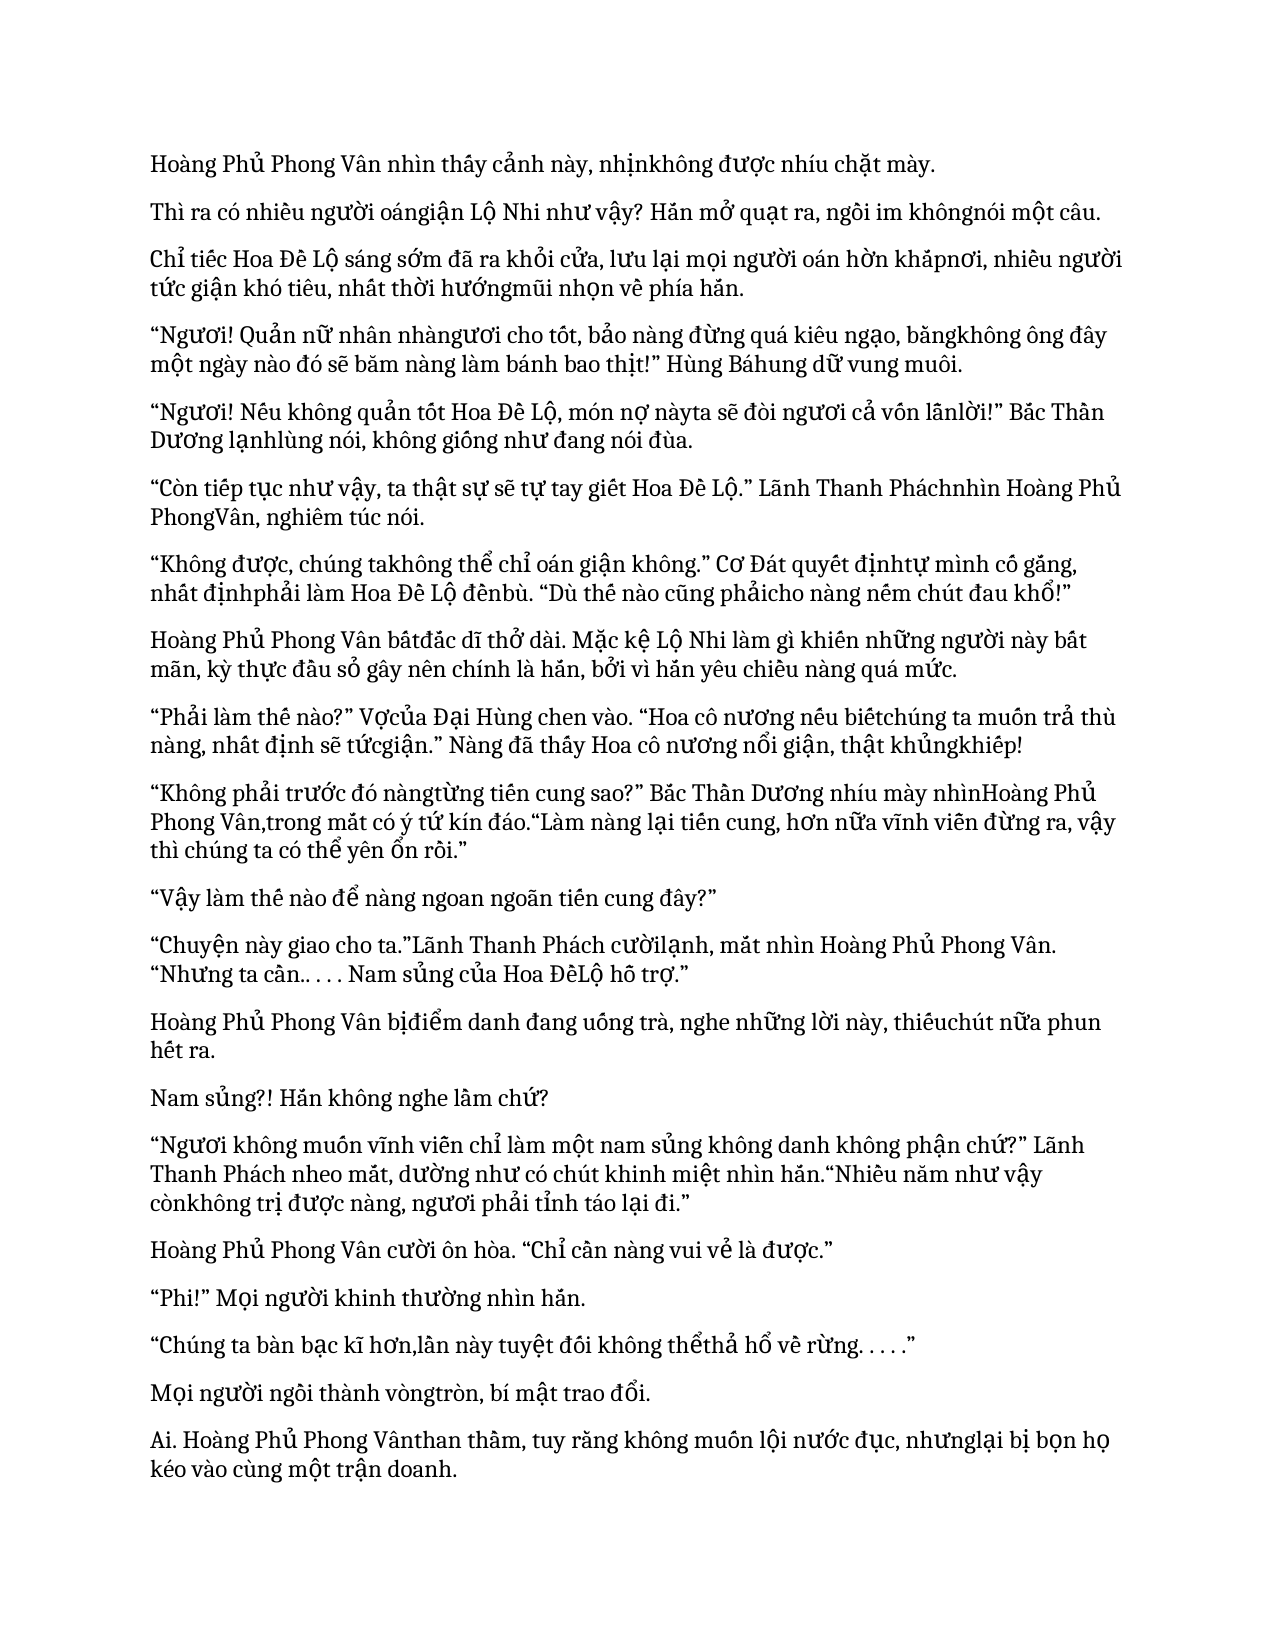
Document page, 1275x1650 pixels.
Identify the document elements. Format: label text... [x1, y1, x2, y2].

text Nam sủng?! Hắn không nghe lầm chứ? [150, 1084, 1125, 1112]
text Hoàng Phủ Phong Vân bịđiểm danh đang uống trà, nghe những lời này, thiếuchút nữa phun hết ra. [150, 1007, 1125, 1065]
text “Phải làm thế nào?” Vợcủa Đại Hùng chen vào. “Hoa cô nương nếu biếtchúng ta muốn trả thù nàng, nhất định sẽ tứcgiận.” Nàng đã thấy Hoa cô nương nổi giận, thật khủngkhiếp! [150, 702, 1125, 760]
text “Ngươi! Nếu không quản tốt Hoa Đề Lộ, món nợ nàyta sẽ đòi ngươi cả vốn lẫnlời!” Bắc Thần Dương lạnhlùng nói, không giống như đang nói đùa. [150, 397, 1125, 455]
text “Chuyện này giao cho ta.”Lãnh Thanh Phách cườilạnh, mắt nhìn Hoàng Phủ Phong Vân. “Nhưng ta cần.. . . . Nam sủng của Hoa ĐềLộ hỗ trợ.” [150, 931, 1125, 989]
text Thì ra có nhiều người oángiận Lộ Nhi như vậy? Hắn mở quạt ra, ngồi im khôngnói một câu. [150, 197, 1125, 226]
text Hoàng Phủ Phong Vân nhìn thấy cảnh này, nhịnkhông được nhíu chặt mày. [150, 150, 1125, 179]
text “Ngươi không muốn vĩnh viễn chỉ làm một nam sủng không danh không phận chứ?” Lãnh Thanh Phách nheo mắt, dường như có chút khinh miệt nhìn hắn.“Nhiều năm như vậy cònkhông trị được nàng, ngươi phải tỉnh táo lại đi.” [150, 1131, 1125, 1217]
text “Còn tiếp tục như vậy, ta thật sự sẽ tự tay giết Hoa Đề Lộ.” Lãnh Thanh Pháchnhìn Hoàng Phủ PhongVân, nghiêm túc nói. [150, 474, 1125, 531]
text “Vậy làm thế nào để nàng ngoan ngoãn tiến cung đây?” [150, 884, 1125, 912]
text “Không phải trước đó nàngtừng tiến cung sao?” Bắc Thần Dương nhíu mày nhìnHoàng Phủ Phong Vân,trong mắt có ý tứ kín đáo.“Làm nàng lại tiến cung, hơn nữa vĩnh viễn đừng ra, vậy thì chúng ta có thể yên ổn rồi.” [150, 779, 1125, 865]
text “Chúng ta bàn bạc kĩ hơn,lần này tuyệt đối không thểthả hổ về rừng. . . . .” [150, 1331, 1125, 1360]
text “Không được, chúng takhông thể chỉ oán giận không.” Cơ Đát quyết địnhtự mình cố gắng, nhất địnhphải làm Hoa Đề Lộ đềnbù. “Dù thế nào cũng phảicho nàng nếm chút đau khổ!” [150, 550, 1125, 607]
text “Ngươi! Quản nữ nhân nhàngươi cho tốt, bảo nàng đừng quá kiêu ngạo, bằngkhông ông đây một ngày nào đó sẽ băm nàng làm bánh bao thịt!” Hùng Báhung dữ vung muôi. [150, 321, 1125, 379]
text “Phi!” Mọi người khinh thường nhìn hắn. [150, 1284, 1125, 1312]
text Chỉ tiếc Hoa Đề Lộ sáng sớm đã ra khỏi cửa, lưu lại mọi người oán hờn khắpnơi, nhiều người tức giận khó tiêu, nhất thời hướngmũi nhọn về phía hắn. [150, 245, 1125, 302]
text Mọi người ngồi thành vòngtròn, bí mật trao đổi. [150, 1379, 1125, 1407]
text Hoàng Phủ Phong Vân cười ôn hòa. “Chỉ cần nàng vui vẻ là được.” [150, 1236, 1125, 1265]
text Ai. Hoàng Phủ Phong Vânthan thầm, tuy rằng không muốn lội nước đục, nhưnglại bị bọn họ kéo vào cùng một trận doanh. [150, 1426, 1125, 1484]
text Hoàng Phủ Phong Vân bấtđắc dĩ thở dài. Mặc kệ Lộ Nhi làm gì khiến những người này bất mãn, kỳ thực đầu sỏ gây nên chính là hắn, bởi vì hắn yêu chiều nàng quá mức. [150, 626, 1125, 684]
